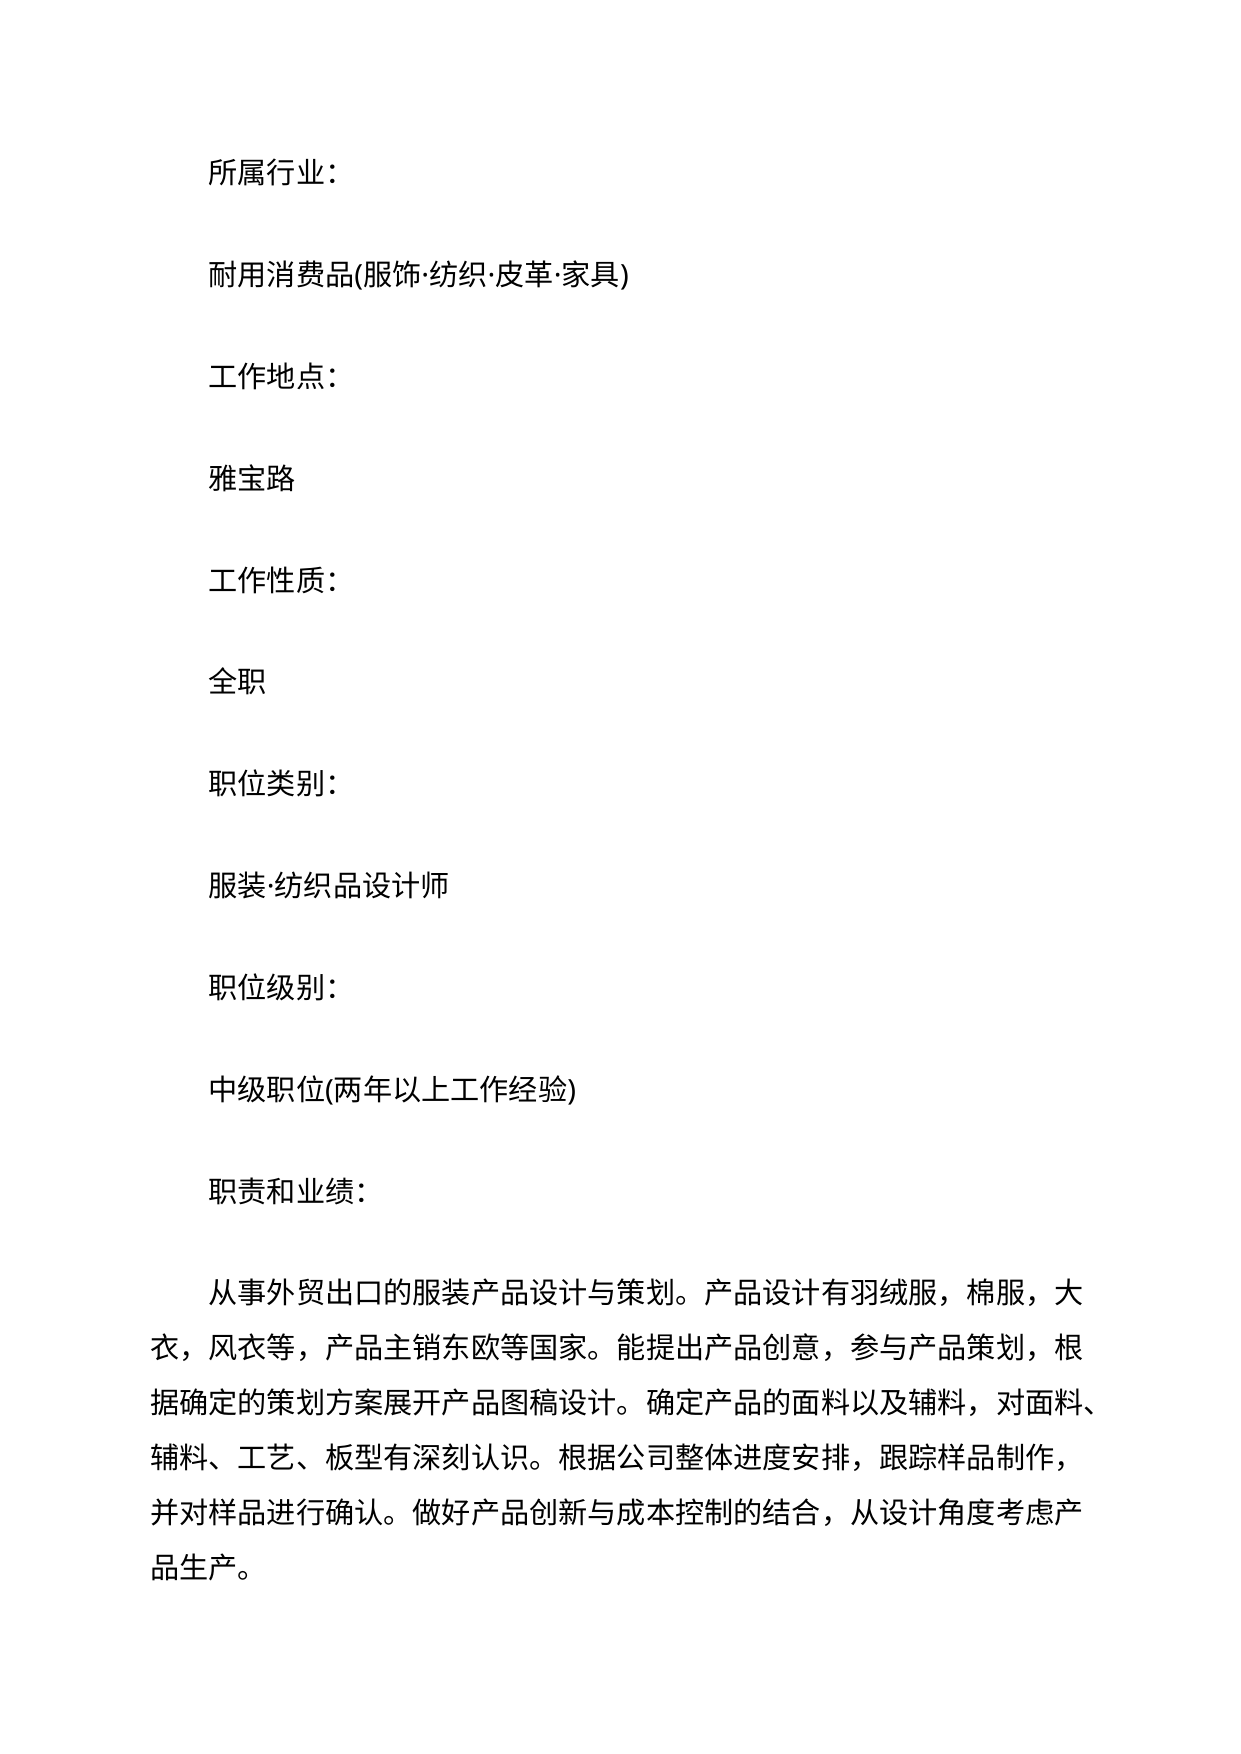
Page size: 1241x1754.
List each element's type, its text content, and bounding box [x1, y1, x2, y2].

text 服装·纺织品设计师 [150, 863, 1090, 905]
text 全职 [150, 659, 1090, 701]
text 职位级别： [150, 964, 1090, 1007]
text 耐用消费品(服饰·纺织·皮革·家具) [150, 252, 1090, 294]
text 工作性质： [150, 557, 1090, 599]
text 雅宝路 [150, 456, 1090, 498]
text 所属行业： [150, 150, 1090, 192]
text 职位类别： [150, 761, 1090, 803]
text 中级职位(两年以上工作经验) [150, 1066, 1090, 1109]
text 工作地点： [150, 354, 1090, 396]
text 职责和业绩： [150, 1168, 1090, 1211]
text 从事外贸出口的服装产品设计与策划。产品设计有羽绒服，棉服，大衣，风衣等，产品主销东欧等国家。能提出产品创意，参与产品策划，根据确定的策划方案展开产品图稿设计。确定产品的面料以及辅料，对面料、辅料、工艺、板型有深刻认识。根据公司整体进度安排，跟踪样品制作，并对样品进行确认。做好产品创新与成本控制的结合，从设计角度考虑产品生产。 [150, 1270, 1090, 1587]
